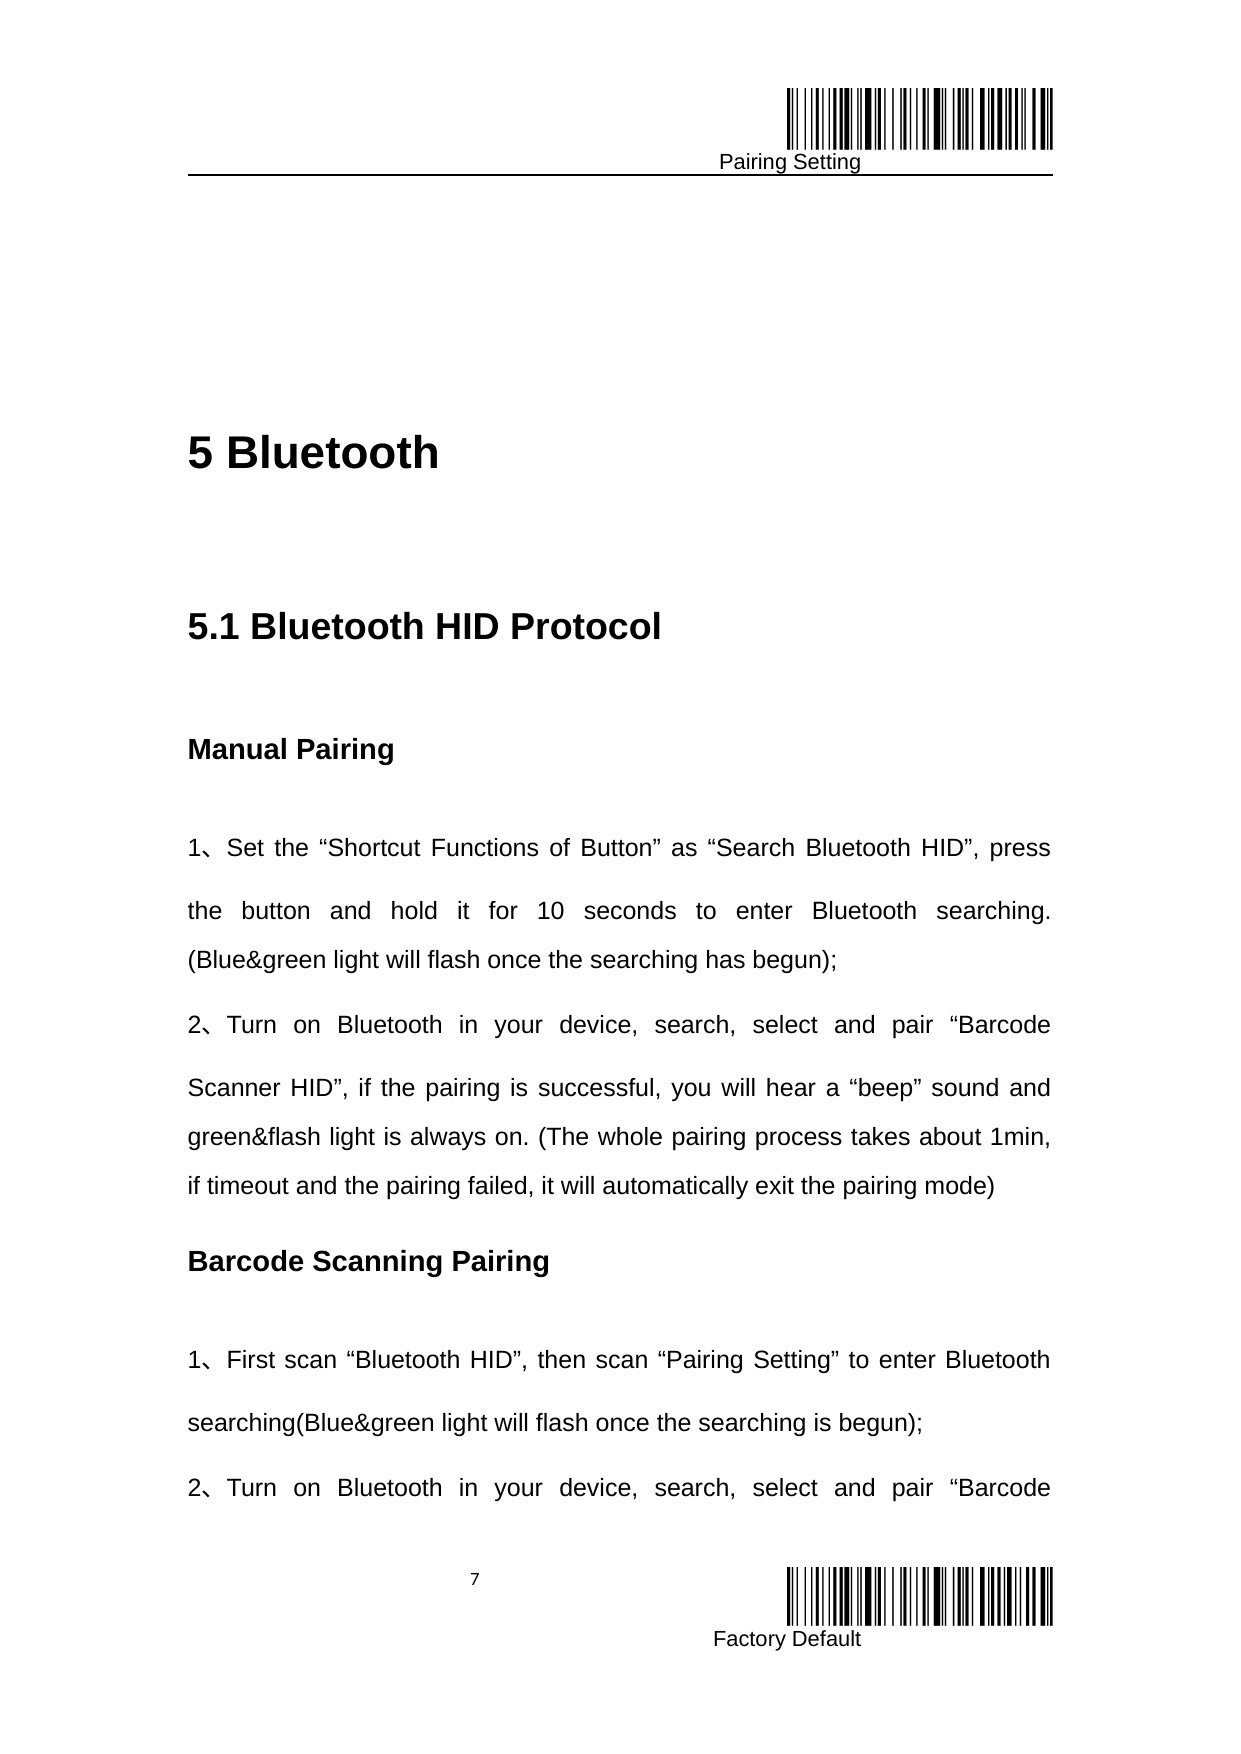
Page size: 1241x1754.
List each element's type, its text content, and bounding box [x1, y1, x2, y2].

picture [787, 88, 1053, 150]
list First scan “Bluetooth HID”, then scan “Pairing Setting” to enter Bluetooth searching(Blue&green light will flash once the searching is begun); [187, 1325, 1053, 1438]
list Set the “Shortcut Functions of Button” as “Search Bluetooth HID”, press the button and hold it for 10 seconds to enter Bluetooth searching.(Blue&green light will flash once the searching has begun); [187, 813, 1053, 976]
subtitle Barcode Scanning Pairing [187, 1228, 1053, 1293]
subtitle Manual Pairing [187, 717, 1053, 782]
picture [787, 1567, 1053, 1626]
subtitle Bluetooth HID Protocol [187, 593, 1053, 658]
subtitle Bluetooth [187, 419, 1053, 484]
